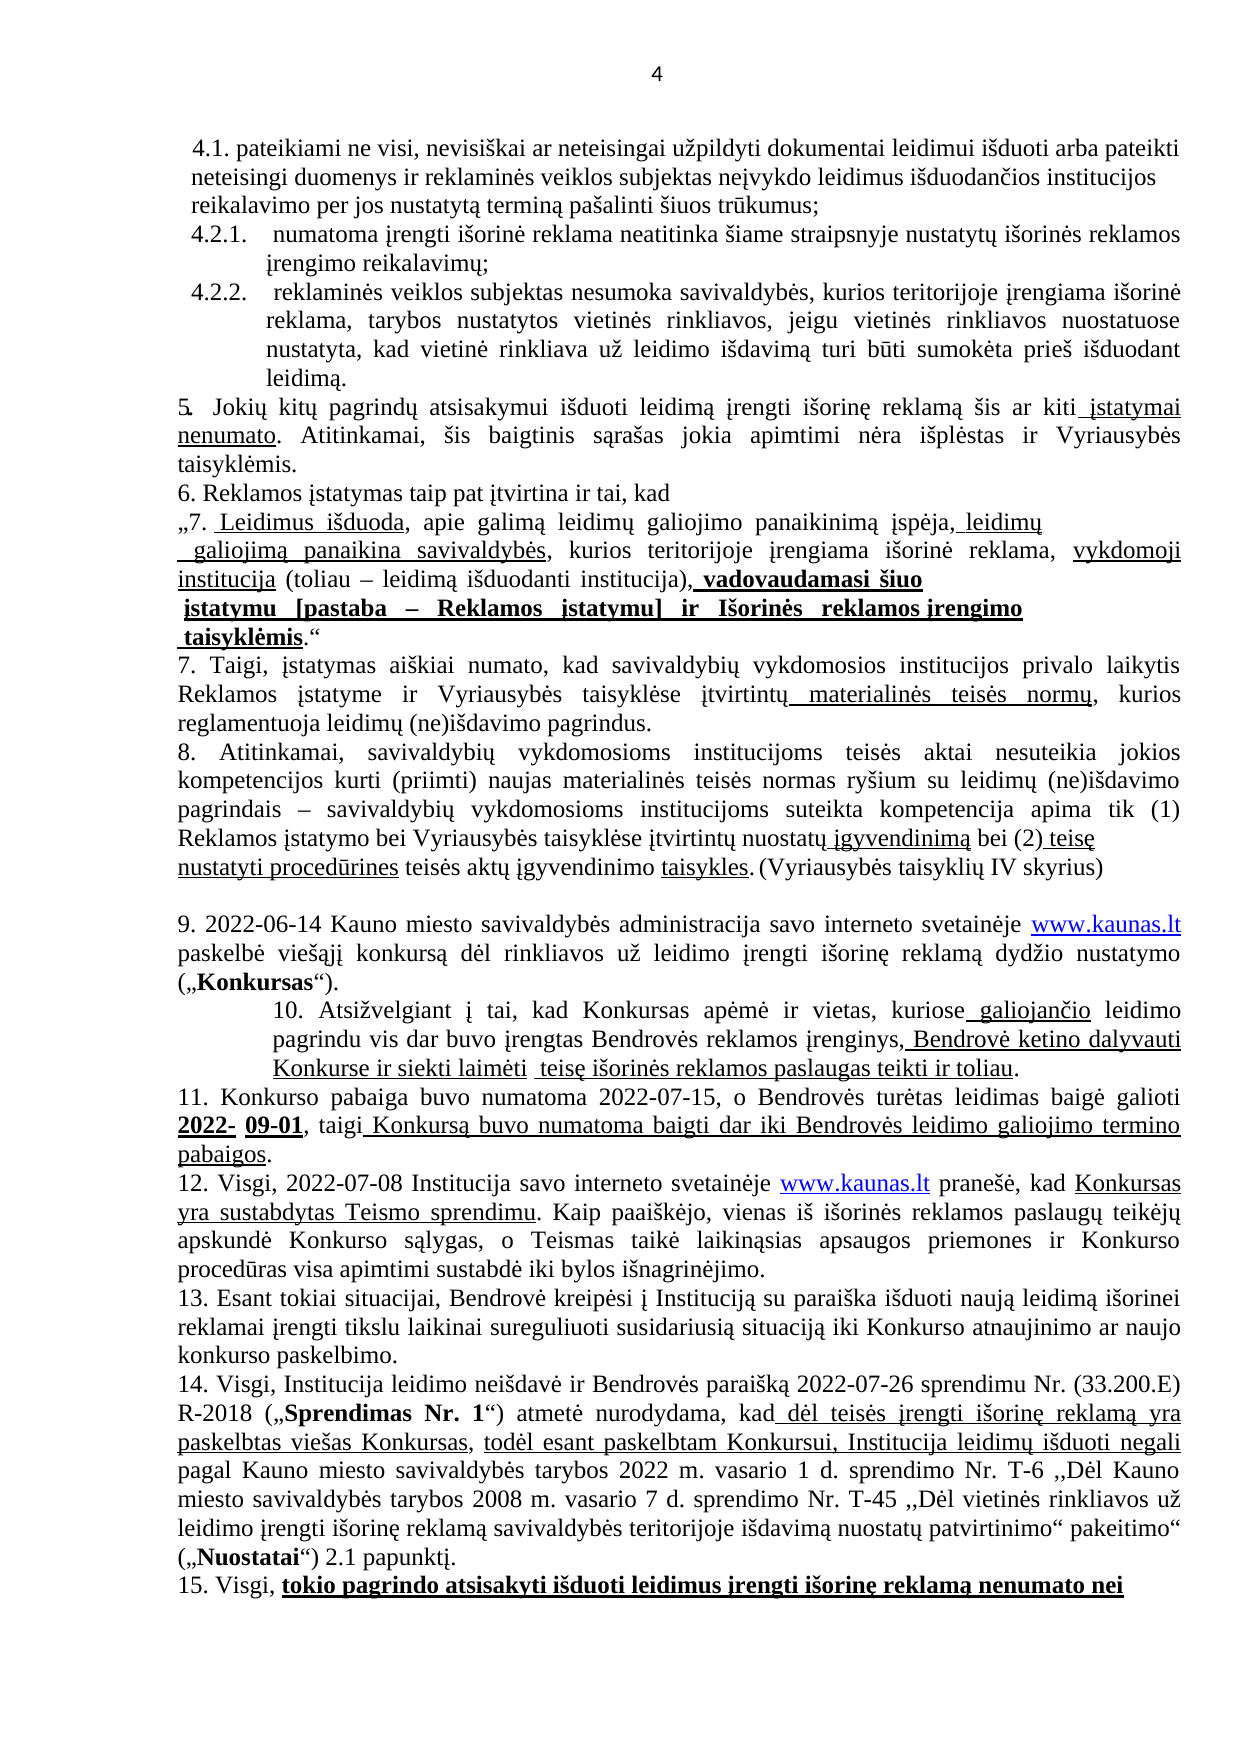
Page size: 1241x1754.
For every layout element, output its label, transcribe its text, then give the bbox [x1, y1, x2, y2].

text 12. Visgi, 2022-07-08 Institucija savo interneto svetainėje www.kaunas.lt pranešė, kad Konkursas yra sustabdytas Teismo sprendimu. Kaip paaiškėjo, vienas iš išorinės reklamos paslaugų teikėjų apskundė Konkurso sąlygas, o Teismas taikė laikinąsias apsaugos priemones ir Konkurso procedūras visa apimtimi sustabdė iki bylos išnagrinėjimo. [177, 1168, 1181, 1283]
text 13. Esant tokiai situacijai, Bendrovė kreipėsi į Instituciją su paraiška išduoti naują leidimą išorinei reklamai įrengti tikslu laikinai sureguliuoti susidariusią situaciją iki Konkurso atnaujinimo ar naujo konkurso paskelbimo. [177, 1283, 1181, 1369]
text 7. Taigi, įstatymas aiškiai numato, kad savivaldybių vykdomosios institucijos privalo laikytis Reklamos įstatyme ir Vyriausybės taisyklėse įtvirtintų materialinės teisės normų, kurios reglamentuoja leidimų (ne)išdavimo pagrindus. [177, 650, 1181, 737]
text 9. 2022-06-14 Kauno miesto savivaldybės administracija savo interneto svetainėje www.kaunas.lt paskelbė viešąjį konkursą dėl rinkliavos už leidimo įrengti išorinę reklamą dydžio nustatymo („Konkursas“). [177, 909, 1181, 995]
text 10. Atsižvelgiant į tai, kad Konkursas apėmė ir vietas, kuriose galiojančio leidimo pagrindu vis dar buvo įrengtas Bendrovės reklamos įrenginys, Bendrovė ketino dalyvauti Konkurse ir siekti laimėti teisę išorinės reklamos paslaugas teikti ir toliau. [272, 995, 1181, 1082]
subtitle įstatymu [pastaba – Reklamos įstatymu] ir Išorinės reklamos įrengimo [177, 593, 1181, 622]
text taisyklėmis.“ [177, 622, 1181, 650]
text 11. Konkurso pabaiga buvo numatoma 2022-07-15, o Bendrovės turėtas leidimas baigė galioti 2022- 09-01, taigi Konkursą buvo numatoma baigti dar iki Bendrovės leidimo galiojimo termino pabaigos. [177, 1082, 1181, 1168]
text 4.1. pateikiami ne visi, nevisiškai ar neteisingai užpildyti dokumentai leidimui išduoti arba pateikti neteisingi duomenys ir reklaminės veiklos subjektas neįvykdo leidimus išduodančios institucijos reikalavimo per jos nustatytą terminą pašalinti šiuos trūkumus; [191, 133, 1181, 219]
text nustatyti procedūrines teisės aktų įgyvendinimo taisykles. (Vyriausybės taisyklių IV skyrius) [177, 852, 1181, 880]
text 5.. Jokių kitų pagrindų atsisakymui išduoti leidimą įrengti išorinę reklamą šis ar kiti įstatymai nenumato. Atitinkamai, šis baigtinis sąrašas jokia apimtimi nėra išplėstas ir Vyriausybės taisyklėmis. [177, 392, 1181, 478]
text 8. Atitinkamai, savivaldybių vykdomosioms institucijoms teisės aktai nesuteikia jokios kompetencijos kurti (priimti) naujas materialinės teisės normas ryšium su leidimų (ne)išdavimo pagrindais – savivaldybių vykdomosioms institucijoms suteikta kompetencija apima tik (1) Reklamos įstatymo bei Vyriausybės taisyklėse įtvirtintų nuostatų įgyvendinimą bei (2) teisę [177, 737, 1181, 852]
text 14. Visgi, Institucija leidimo neišdavė ir Bendrovės paraišką 2022-07-26 sprendimu Nr. (33.200.E) R-2018 („Sprendimas Nr. 1“) atmetė nurodydama, kad dėl teisės įrengti išorinę reklamą yra paskelbtas viešas Konkursas, todėl esant paskelbtam Konkursui, Institucija leidimų išduoti negali pagal Kauno miesto savivaldybės tarybos 2022 m. vasario 1 d. sprendimo Nr. T-6 ,,Dėl Kauno miesto savivaldybės tarybos 2008 m. vasario 7 d. sprendimo Nr. T-45 ,,Dėl vietinės rinkliavos už leidimo įrengti išorinę reklamą savivaldybės teritorijoje išdavimą nuostatų patvirtinimo“ pakeitimo“ („Nuostatai“) 2.1 papunktį. [177, 1369, 1181, 1570]
list numatoma įrengti išorinė reklama neatitinka šiame straipsnyje nustatytų išorinės reklamos įrengimo reikalavimų; [191, 219, 1181, 277]
list reklaminės veiklos subjektas nesumoka savivaldybės, kurios teritorijoje įrengiama išorinė reklama, tarybos nustatytos vietinės rinkliavos, jeigu vietinės rinkliavos nuostatuose nustatyta, kad vietinė rinkliava už leidimo išdavimą turi būti sumokėta prieš išduodant leidimą. [191, 277, 1181, 392]
text „7. Leidimus išduoda, apie galimą leidimų galiojimo panaikinimą įspėja, leidimų [177, 507, 1181, 535]
text 6. Reklamos įstatymas taip pat įtvirtina ir tai, kad [177, 478, 1181, 507]
text galiojimą panaikina savivaldybės, kurios teritorijoje įrengiama išorinė reklama, vykdomoji institucija (toliau – leidimą išduodanti institucija), vadovaudamasi šiuo [177, 535, 1181, 593]
subtitle 15. Visgi, tokio pagrindo atsisakyti išduoti leidimus įrengti išorinę reklamą nenumato nei [177, 1570, 1181, 1599]
